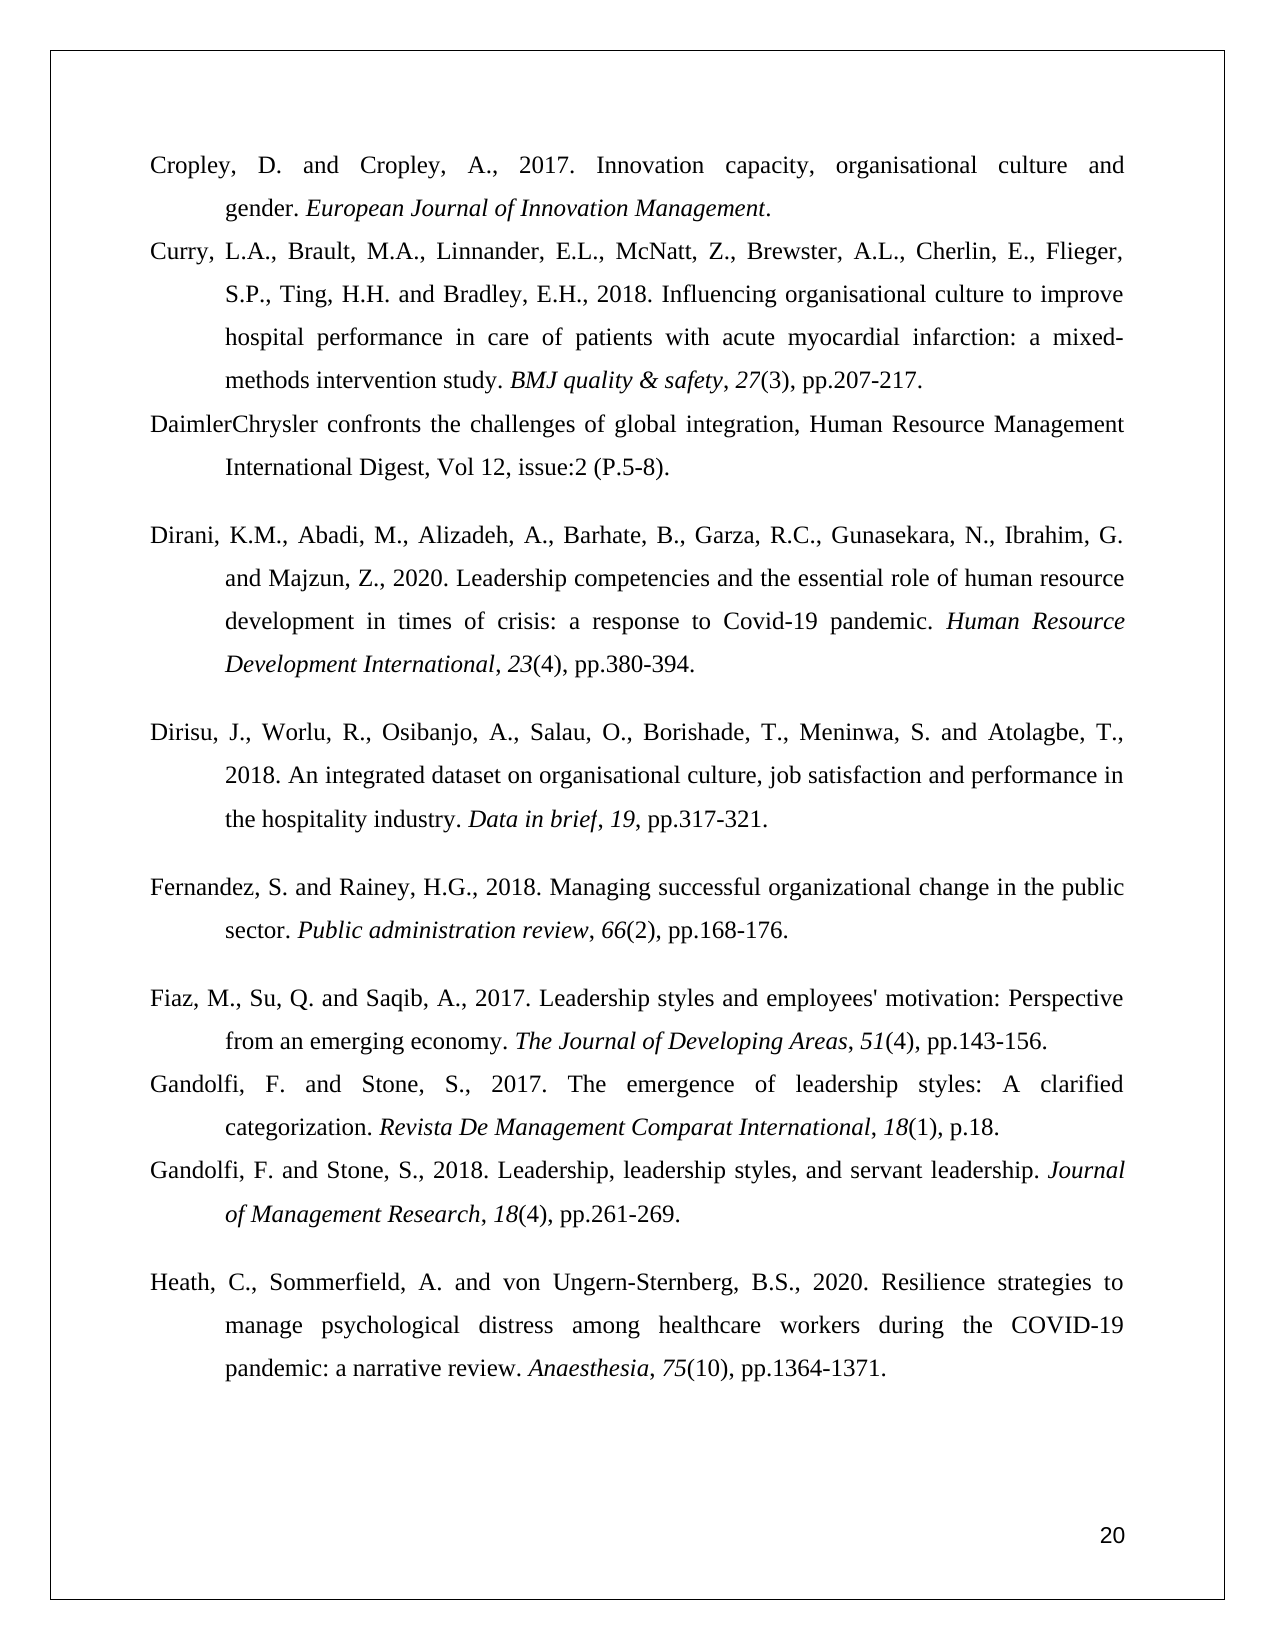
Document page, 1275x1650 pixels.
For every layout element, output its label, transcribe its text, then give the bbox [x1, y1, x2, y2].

text Gandolfi, F. and Stone, S., 2017. The emergence of leadership styles: A clarified categorization. Revista De Management Comparat International, 18(1), p.18. [150, 1098, 1125, 1141]
text DaimlerChrysler confronts the challenges of global integration, Human Resource Management International Digest, Vol 12, issue:2 (P.5-8). [150, 409, 1125, 481]
text Cropley, D. and Cropley, A., 2017. Innovation capacity, organisational culture and gender. European Journal of Innovation Management. [150, 179, 1125, 222]
text Fiaz, M., Su, Q. and Saqib, A., 2017. Leadership styles and employees' motivation: Perspective from an emerging economy. The Journal of Developing Areas, 51(4), pp.143-156. [150, 1012, 1125, 1055]
text Fernandez, S. and Rainey, H.G., 2018. Managing successful organizational change in the public sector. Public administration review, 66(2), pp.168-176. [150, 901, 1125, 944]
text Heath, C., Sommerfield, A. and von Ungern‐Sternberg, B.S., 2020. Resilience strategies to manage psychological distress among healthcare workers during the COVID‐19 pandemic: a narrative review. Anaesthesia, 75(10), pp.1364-1371. [150, 1296, 1125, 1382]
text Curry, L.A., Brault, M.A., Linnander, E.L., McNatt, Z., Brewster, A.L., Cherlin, E., Flieger, S.P., Ting, H.H. and Bradley, E.H., 2018. Influencing organisational culture to improve hospital performance in care of patients with acute myocardial infarction: a mixed-methods intervention study. BMJ quality & safety, 27(3), pp.207-217. [150, 265, 1125, 394]
text Gandolfi, F. and Stone, S., 2018. Leadership, leadership styles, and servant leadership. Journal of Management Research, 18(4), pp.261-269. [150, 1184, 1125, 1227]
text Dirani, K.M., Abadi, M., Alizadeh, A., Barhate, B., Garza, R.C., Gunasekara, N., Ibrahim, G. and Majzun, Z., 2020. Leadership competencies and the essential role of human resource development in times of crisis: a response to Covid-19 pandemic. Human Resource Development International, 23(4), pp.380-394. [150, 549, 1125, 678]
text Dirisu, J., Worlu, R., Osibanjo, A., Salau, O., Borishade, T., Meninwa, S. and Atolagbe, T., 2018. An integrated dataset on organisational culture, job satisfaction and performance in the hospitality industry. Data in brief, 19, pp.317-321. [150, 746, 1125, 832]
